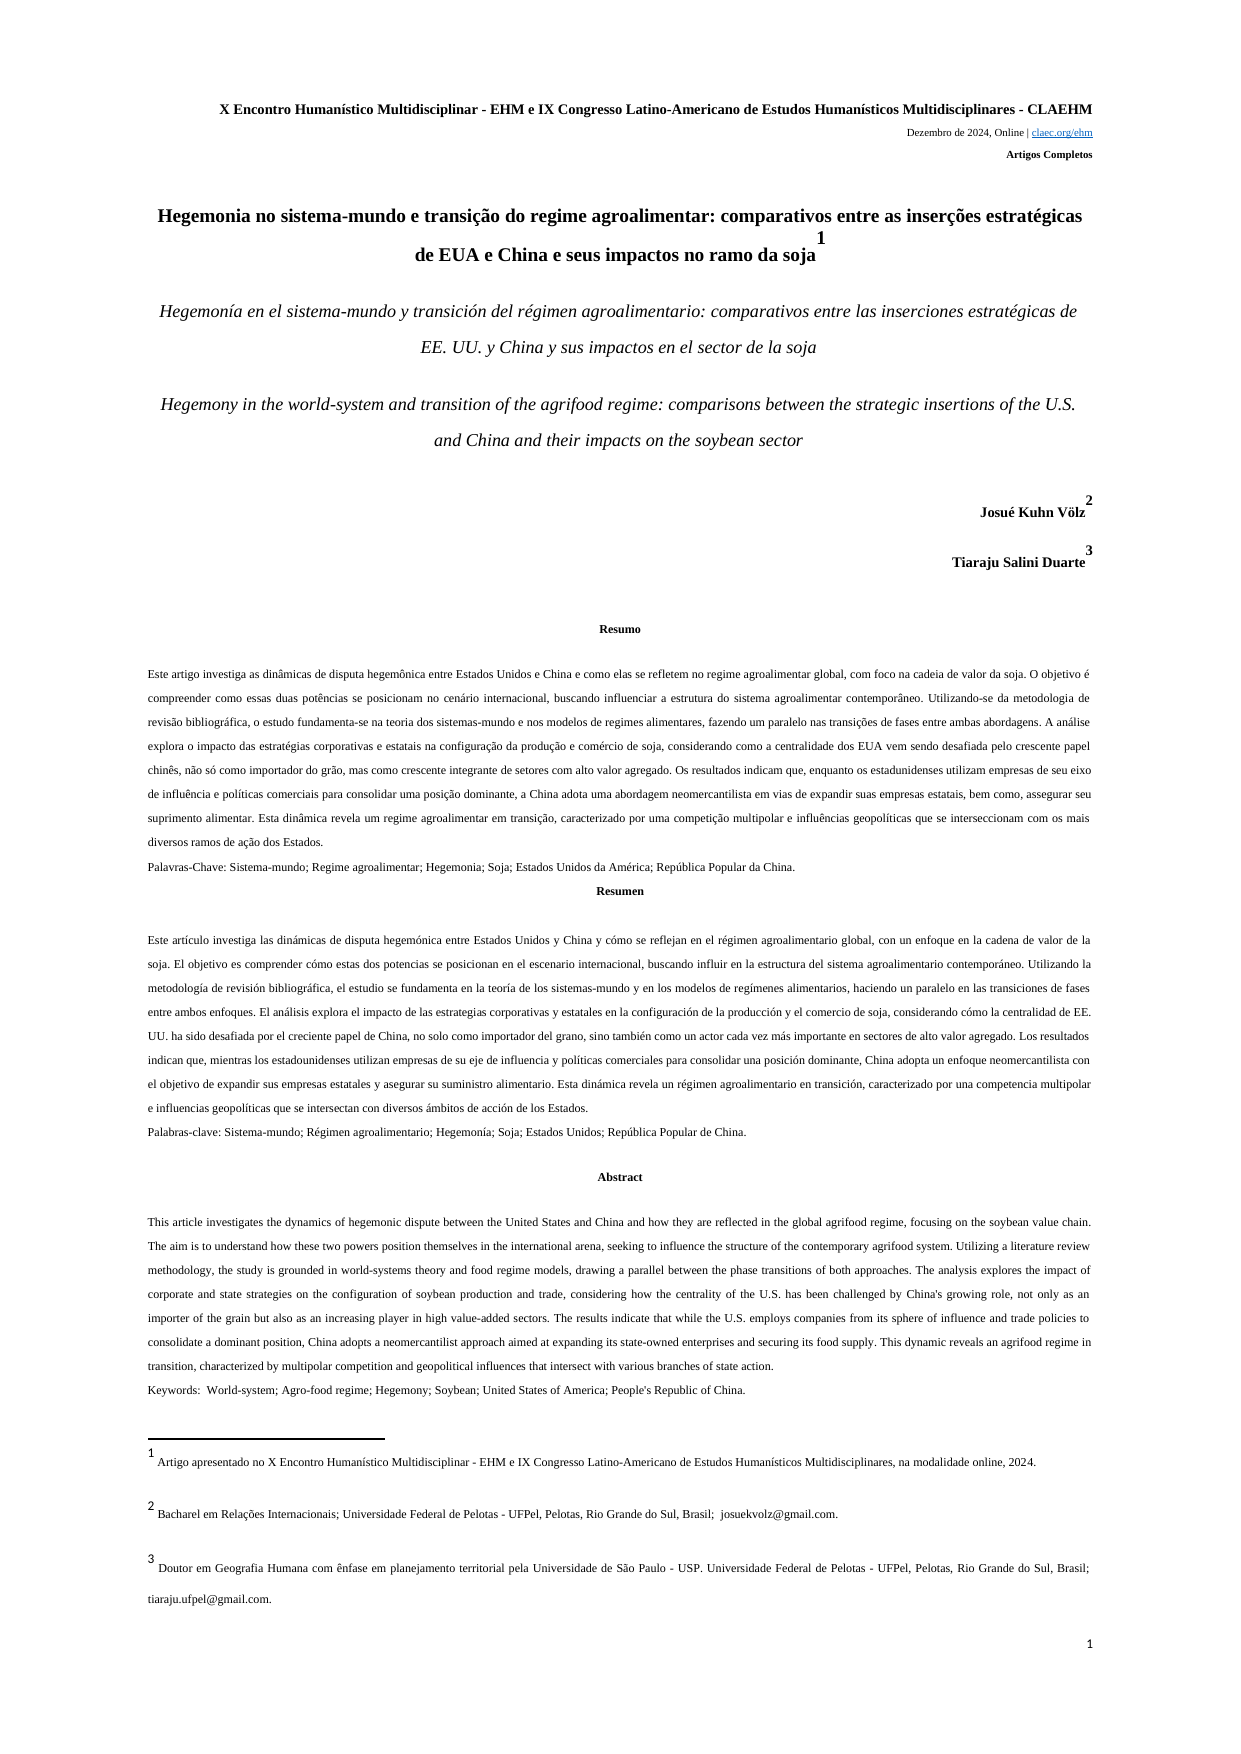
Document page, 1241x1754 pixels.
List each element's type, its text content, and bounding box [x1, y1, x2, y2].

text Hegemonia no sistema-mundo e transição do regime agroalimentar: comparativos entre as inserções estratégicas de EUA e China e seus impactos no ramo da soja [147, 188, 1092, 265]
text Este artículo investiga las dinámicas de disputa hegemónica entre Estados Unidos y China y cómo se reflejan en el régimen agroalimentario global, con un enfoque en la cadena de valor de la soja. El objetivo es comprender cómo estas dos potencias se posicionan en el escenario internacional, buscando influir en la estructura del sistema agroalimentario contemporáneo. Utilizando la metodología de revisión bibliográfica, el estudio se fundamenta en la teoría de los sistemas-mundo y en los modelos de regímenes alimentarios, haciendo un paralelo en las transiciones de fases entre ambos enfoques. El análisis explora el impacto de las estrategias corporativas y estatales en la configuración de la producción y el comercio de soja, considerando cómo la centralidad de EE. UU. ha sido desafiada por el creciente papel de China, no solo como importador del grano, sino también como un actor cada vez más importante en sectores de alto valor agregado. Los resultados indican que, mientras los estadounidenses utilizan empresas de su eje de influencia y políticas comerciales para consolidar una posición dominante, China adopta un enfoque neomercantilista con el objetivo de expandir sus empresas estatales y asegurar su suministro alimentario. Esta dinámica revela un régimen agroalimentario en transición, caracterizado por una competencia multipolar e influencias geopolíticas que se intersectan con diversos ámbitos de acción de los Estados. [147, 923, 1092, 1115]
text Tiaraju Salini Duarte [147, 542, 1092, 571]
text Palabras-clave: Sistema-mundo; Régimen agroalimentario; Hegemonía; Soja; Estados Unidos; República Popular de China. [147, 1115, 1092, 1139]
text Hegemony in the world-system and transition of the agrifood regime: comparisons between the strategic insertions of the U.S. and China and their impacts on the soybean sector [147, 379, 1092, 451]
text Palavras-Chave: Sistema-mundo; Regime agroalimentar; Hegemonia; Soja; Estados Unidos da América; República Popular da China. [147, 849, 1092, 874]
text Resumo [147, 612, 1092, 636]
text Abstract [147, 1160, 1092, 1184]
text This article investigates the dynamics of hegemonic dispute between the United States and China and how they are reflected in the global agrifood regime, focusing on the soybean value chain. The aim is to understand how these two powers position themselves in the international arena, seeking to influence the structure of the contemporary agrifood system. Utilizing a literature review methodology, the study is grounded in world-systems theory and food regime models, drawing a parallel between the phase transitions of both approaches. The analysis explores the impact of corporate and state strategies on the configuration of soybean production and trade, considering how the centrality of the U.S. has been challenged by China's growing role, not only as an importer of the grain but also as an increasing player in high value-added sectors. The results indicate that while the U.S. employs companies from its sphere of influence and trade policies to consolidate a dominant position, China adopts a neomercantilist approach aimed at expanding its state-owned enterprises and securing its food supply. This dynamic reveals an agrifood regime in transition, characterized by multipolar competition and geopolitical influences that intersect with various branches of state action. [147, 1205, 1092, 1373]
text Este artigo investiga as dinâmicas de disputa hegemônica entre Estados Unidos e China e como elas se refletem no regime agroalimentar global, com foco na cadeia de valor da soja. O objetivo é compreender como essas duas potências se posicionam no cenário internacional, buscando influenciar a estrutura do sistema agroalimentar contemporâneo. Utilizando-se da metodologia de revisão bibliográfica, o estudo fundamenta-se na teoria dos sistemas-mundo e nos modelos de regimes alimentares, fazendo um paralelo nas transições de fases entre ambas abordagens. A análise explora o impacto das estratégias corporativas e estatais na configuração da produção e comércio de soja, considerando como a centralidade dos EUA vem sendo desafiada pelo crescente papel chinês, não só como importador do grão, mas como crescente integrante de setores com alto valor agregado. Os resultados indicam que, enquanto os estadunidenses utilizam empresas de seu eixo de influência e políticas comerciais para consolidar uma posição dominante, a China adota uma abordagem neomercantilista em vias de expandir suas empresas estatais, bem como, assegurar seu suprimento alimentar. Esta dinâmica revela um regime agroalimentar em transição, caracterizado por uma competição multipolar e influências geopolíticas que se interseccionam com os mais diversos ramos de ação dos Estados. [147, 657, 1092, 849]
text Hegemonía en el sistema-mundo y transición del régimen agroalimentario: comparativos entre las inserciones estratégicas de EE. UU. y China y sus impactos en el sector de la soja [147, 286, 1092, 358]
text Keywords: World-system; Agro-food regime; Hegemony; Soybean; United States of America; People's Republic of China. [147, 1373, 1092, 1397]
text Josué Kuhn Völz [147, 492, 1092, 521]
text Resumen [147, 874, 1092, 898]
